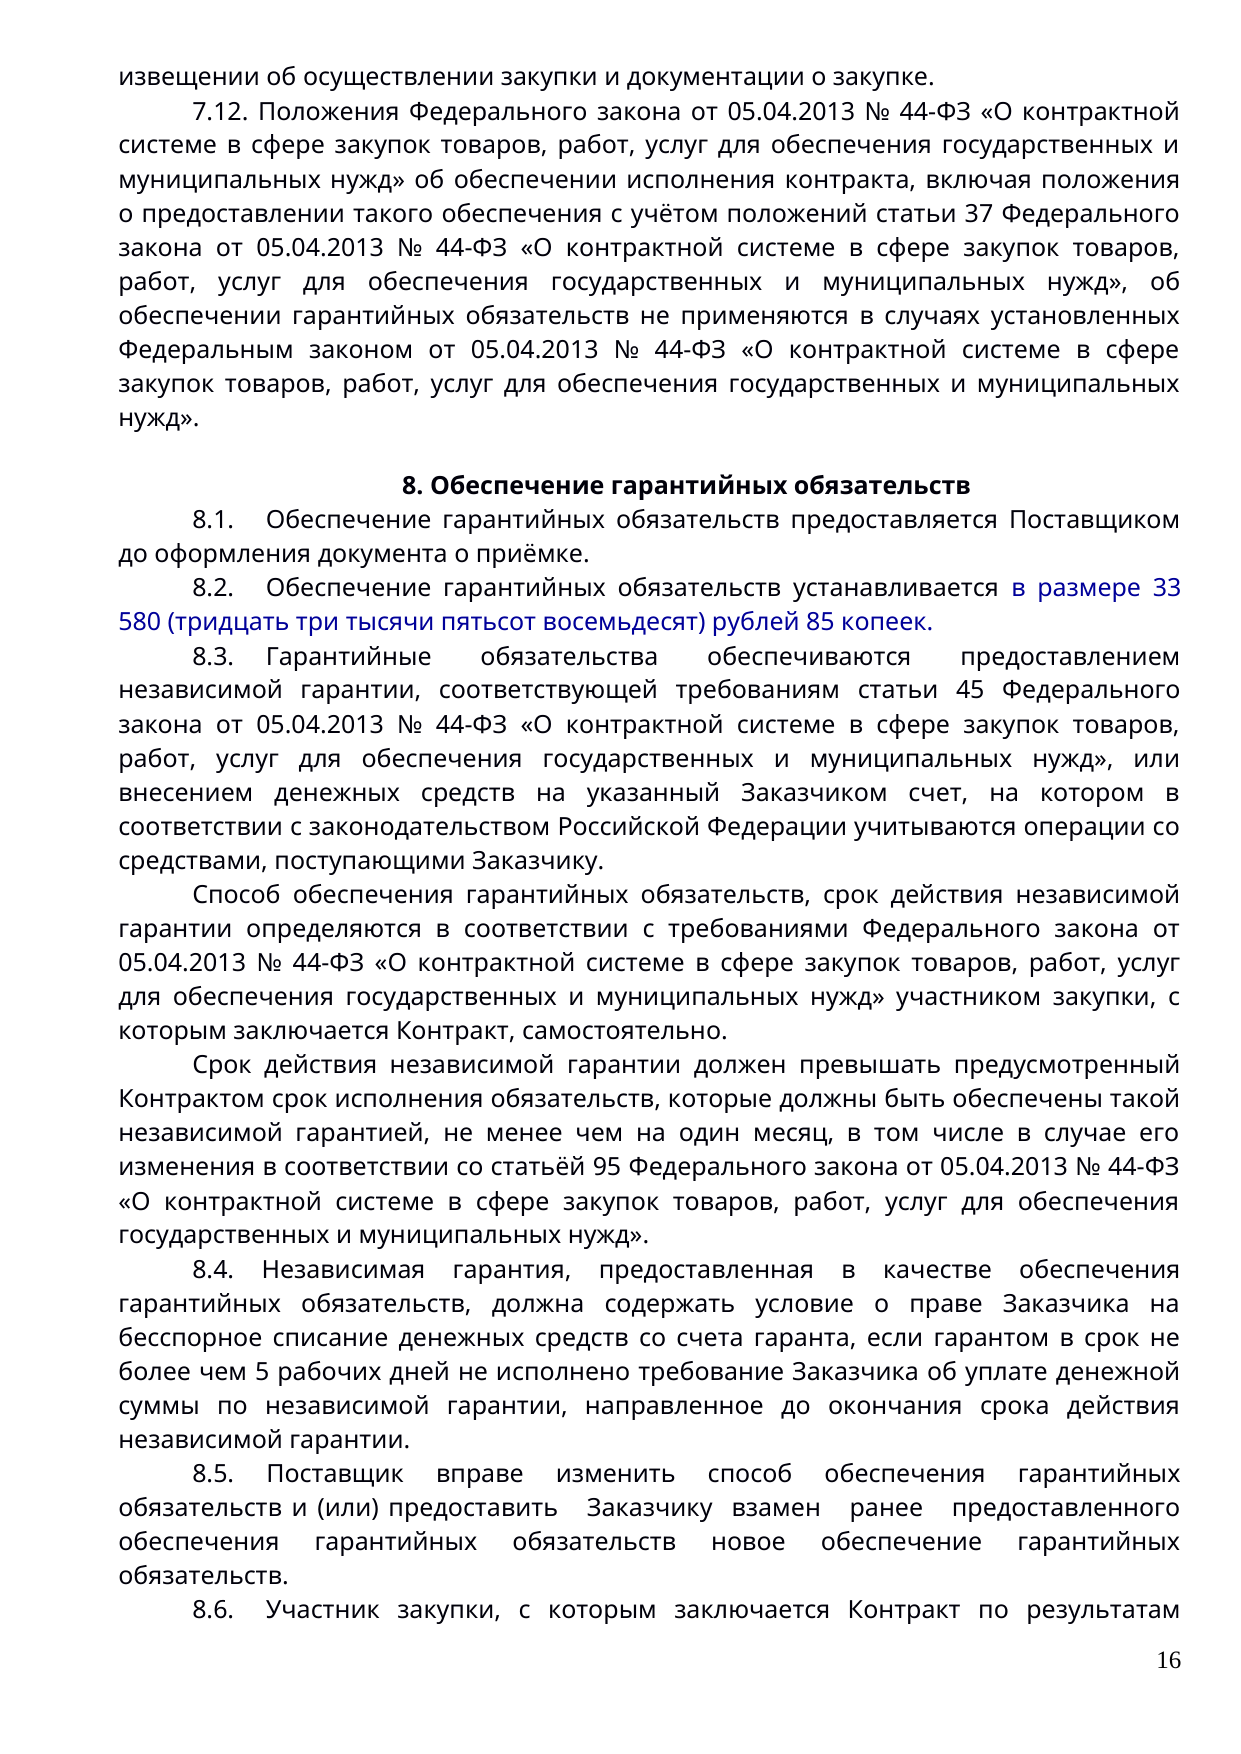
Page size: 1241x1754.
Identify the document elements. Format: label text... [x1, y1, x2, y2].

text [118, 59, 1181, 93]
text 8.1. Обеспечение гарантийных обязательств предоставляется Поставщиком до оформления документа о приёмке. [118, 502, 1181, 570]
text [118, 1592, 1181, 1626]
text 8.5. Поставщик вправе изменить способ обеспечения гарантийных обязательств и (или) предоставить Заказчику взамен ранее предоставленного обеспечения гарантийных обязательств новое обеспечение гарантийных обязательств. [118, 1456, 1181, 1592]
text Срок действия независимой гарантии должен превышать предусмотренный Контрактом срок исполнения обязательств, которые должны быть обеспечены такой независимой гарантией, не менее чем на один месяц, в том числе в случае его изменения в соответствии со статьёй 95 Федерального закона от 05.04.2013 № 44-ФЗ «О контрактной системе в сфере закупок товаров, работ, услуг для обеспечения государственных и муниципальных нужд». [118, 1047, 1181, 1251]
text Способ обеспечения гарантийных обязательств, срок действия независимой гарантии определяются в соответствии с требованиями Федерального закона от 05.04.2013 № 44-ФЗ «О контрактной системе в сфере закупок товаров, работ, услуг для обеспечения государственных и муниципальных нужд» участником закупки, с которым заключается Контракт, самостоятельно. [118, 877, 1181, 1047]
text 8. Обеспечение гарантийных обязательств [118, 468, 1181, 502]
text 8.4. Независимая гарантия, предоставленная в качестве обеспечения гарантийных обязательств, должна содержать условие о праве Заказчика на бесспорное списание денежных средств со счета гаранта, если гарантом в срок не более чем 5 рабочих дней не исполнено требование Заказчика об уплате денежной суммы по независимой гарантии, направленное до окончания срока действия независимой гарантии. [118, 1251, 1181, 1456]
text 8.3. Гарантийные обязательства обеспечиваются предоставлением независимой гарантии, соответствующей требованиям статьи 45 Федерального закона от 05.04.2013 № 44-ФЗ «О контрактной системе в сфере закупок товаров, работ, услуг для обеспечения государственных и муниципальных нужд», или внесением денежных средств на указанный Заказчиком счет, на котором в соответствии с законодательством Российской Федерации учитываются операции со средствами, поступающими Заказчику. [118, 638, 1181, 877]
text 8.2. Обеспечение гарантийных обязательств устанавливается в размере 33 580 (тридцать три тысячи пятьсот восемьдесят) рублей 85 копеек. [118, 570, 1181, 638]
text 7.12. Положения Федерального закона от 05.04.2013 № 44-ФЗ «О контрактной системе в сфере закупок товаров, работ, услуг для обеспечения государственных и муниципальных нужд» об обеспечении исполнения контракта, включая положения о предоставлении такого обеспечения с учётом положений статьи 37 Федерального закона от 05.04.2013 № 44-ФЗ «О контрактной системе в сфере закупок товаров, работ, услуг для обеспечения государственных и муниципальных нужд», об обеспечении гарантийных обязательств не применяются в случаях установленных Федеральным законом от 05.04.2013 № 44-ФЗ «О контрактной системе в сфере закупок товаров, работ, услуг для обеспечения государственных и муниципальных нужд». [118, 93, 1181, 434]
